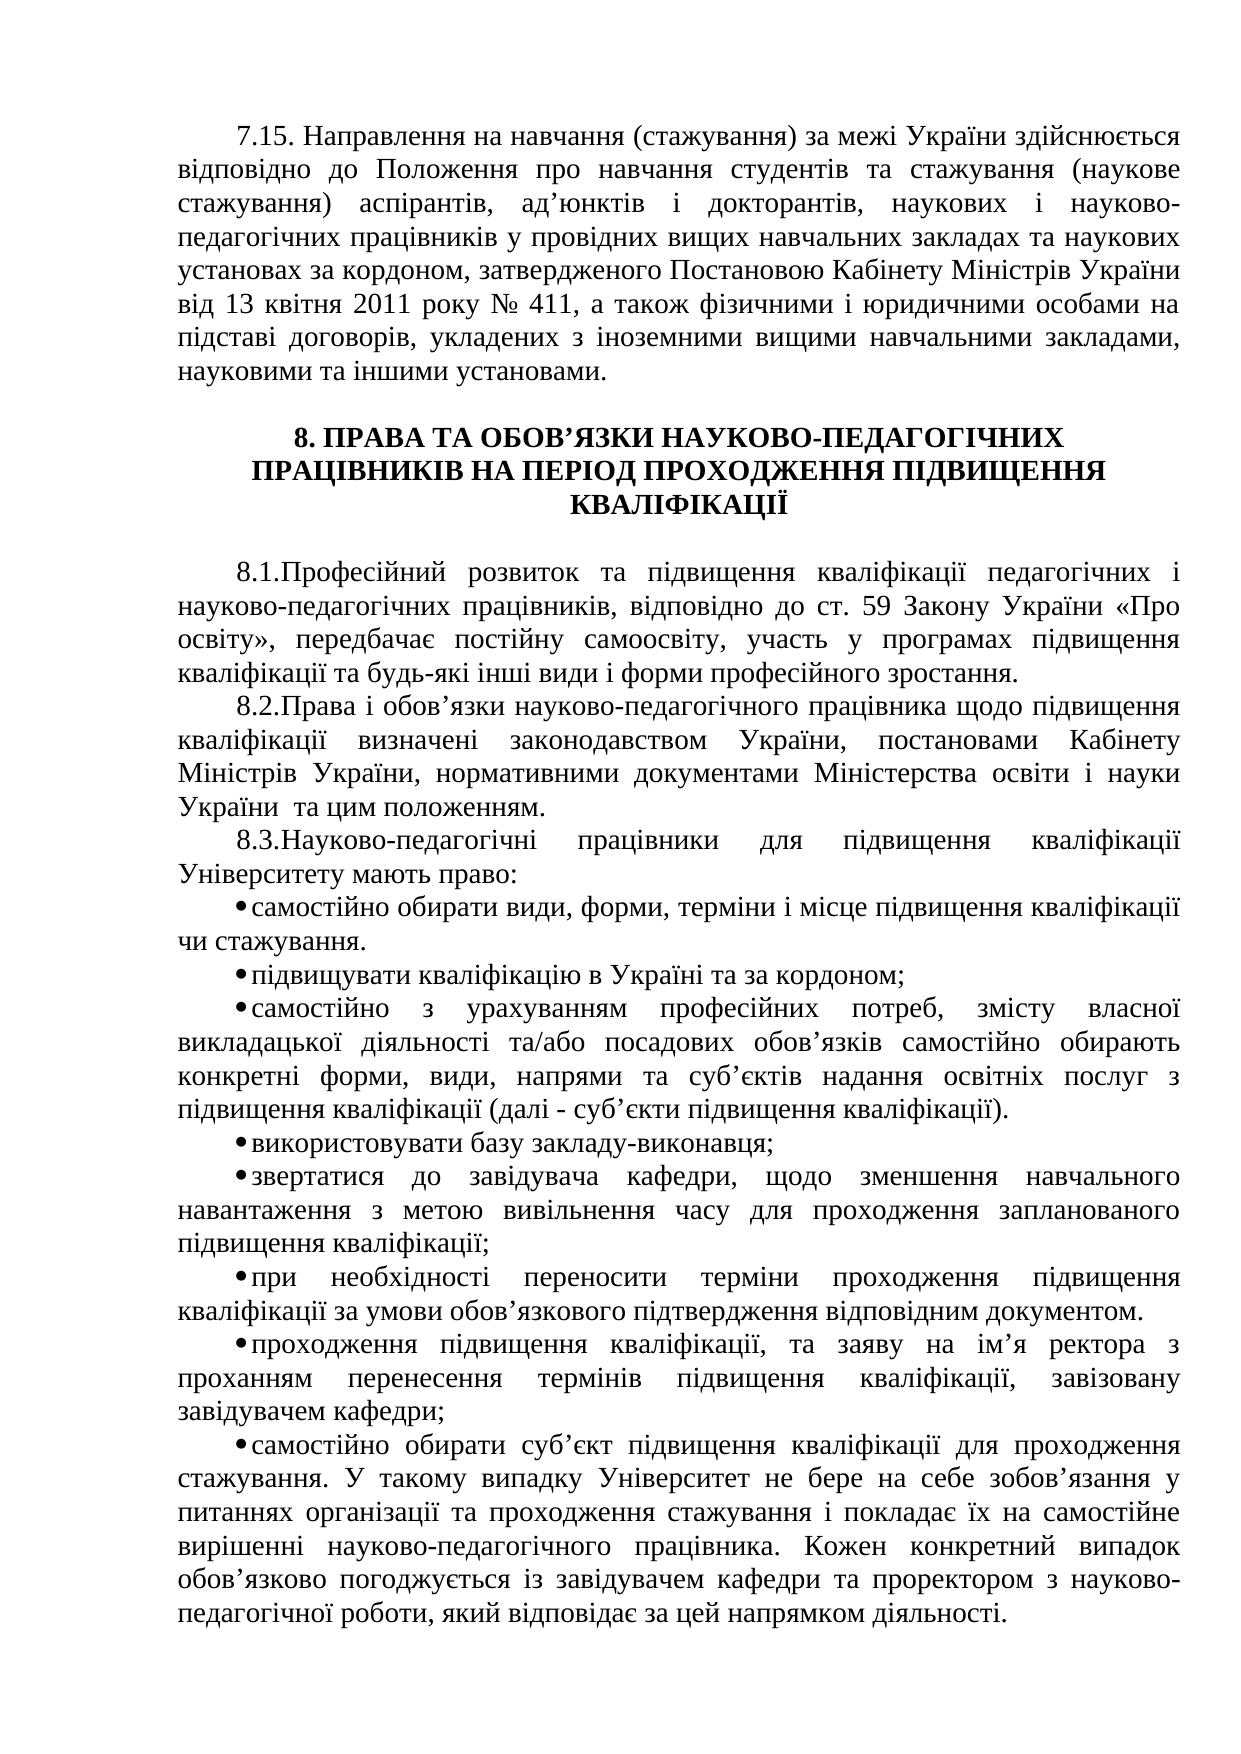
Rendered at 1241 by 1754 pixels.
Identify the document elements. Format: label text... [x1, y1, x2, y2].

list звертатися до завідувача кафедри, щодо зменшення навчального навантаження з метою вивільнення часу для проходження запланованого підвищення кваліфікації; [177, 1158, 1181, 1259]
text 7.15. Направлення на навчання (стажування) за межі України здійснюється відповідно до Положення про навчання студентів та стажування (наукове стажування) аспірантів, ад’юнктів і докторантів, наукових і науково-педагогічних працівників у провідних вищих навчальних закладах та наукових установах за кордоном, затвердженого Постановою Кабінету Міністрів України від 13 квітня 2011 року № 411, а також фізичними і юридичними особами на підставі договорів, укладених з іноземними вищими навчальними закладами, науковими та іншими установами. [177, 118, 1181, 386]
list самостійно обирати суб’єкт підвищення кваліфікації для проходження стажування. У такому випадку Університет не бере на себе зобов’язання у питаннях організації та проходження стажування і покладає їх на самостійне вирішенні науково-педагогічного працівника. Кожен конкретний випадок обов’язково погоджується із завідувачем кафедри та проректором з науково-педагогічної роботи, який відповідає за цей напрямком діяльності. [177, 1427, 1181, 1628]
list підвищувати кваліфікацію в Україні та за кордоном; [177, 957, 1181, 990]
list Права і обов’язки науково-педагогічного працівника щодо підвищення кваліфікації визначені законодавством України, постановами Кабінету Міністрів України, нормативними документами Міністерства освіти і науки України та цим положенням. [177, 688, 1181, 822]
list Науково-педагогічні працівники для підвищення кваліфікації Університету мають право: [177, 822, 1181, 889]
list Професійний розвиток та підвищення кваліфікації педагогічних і науково-педагогічних працівників, відповідно до ст. 59 Закону України «Про освіту», передбачає постійну самоосвіту, участь у програмах підвищення кваліфікації та будь-які інші види і форми професійного зростання. [177, 554, 1181, 688]
subtitle 8. ПРАВА ТА ОБОВ’ЯЗКИ НАУКОВО-ПЕДАГОГІЧНИХ [177, 420, 1181, 453]
list використовувати базу закладу-виконавця; [177, 1125, 1181, 1158]
list самостійно з урахуванням професійних потреб, змісту власної викладацької діяльності та/або посадових обов’язків самостійно обирають конкретні форми, види, напрями та суб’єктів надання освітніх послуг з підвищення кваліфікації (далі - суб’єкти підвищення кваліфікації). [177, 990, 1181, 1125]
subtitle КВАЛІФІКАЦІЇ [177, 487, 1181, 521]
subtitle ПРАЦІВНИКІВ НА ПЕРІОД ПРОХОДЖЕННЯ ПІДВИЩЕННЯ [177, 453, 1181, 487]
list самостійно обирати види, форми, терміни і місце підвищення кваліфікації чи стажування. [177, 889, 1181, 957]
list при необхідності переносити терміни проходження підвищення кваліфікації за умови обов’язкового підтвердження відповідним документом. [177, 1259, 1181, 1326]
list проходження підвищення кваліфікації, та заяву на ім’я ректора з проханням перенесення термінів підвищення кваліфікації, завізовану завідувачем кафедри; [177, 1326, 1181, 1427]
